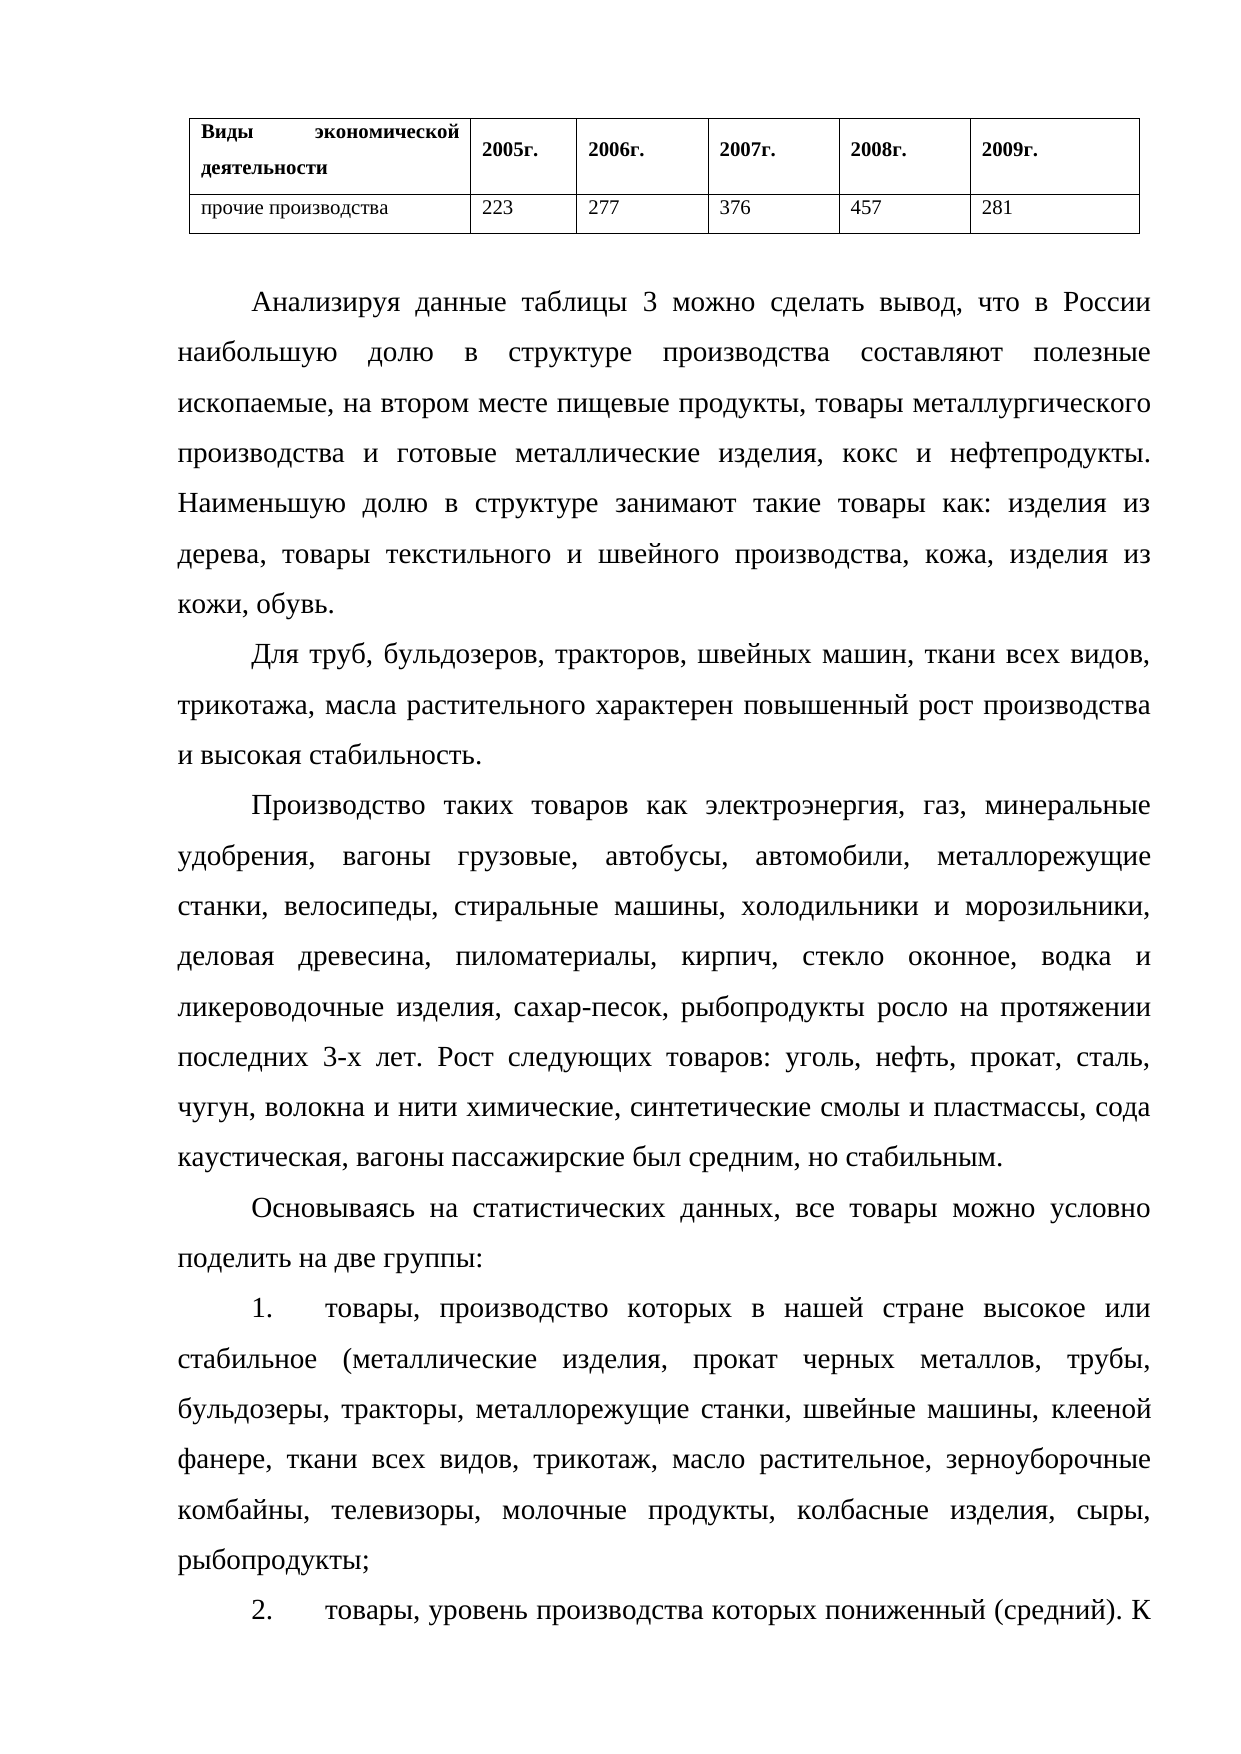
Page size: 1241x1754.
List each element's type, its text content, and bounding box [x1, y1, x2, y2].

text Производство таких товаров как электроэнергия, газ, минеральные удобрения, вагоны грузовые, автобусы, автомобили, металлорежущие станки, велосипеды, стиральные машины, холодильники и морозильники, деловая древесина, пиломатериалы, кирпич, стекло оконное, водка и ликероводочные изделия, сахар-песок, рыбопродукты росло на протяжении последних 3-х лет. Рост следующих товаров: уголь, нефть, прокат, сталь, чугун, волокна и нити химические, синтетические смолы и пластмассы, сода каустическая, вагоны пассажирские был средним, но стабильным. [177, 787, 1152, 1173]
table_cell 281 [971, 195, 1139, 233]
list товары, производство которых в нашей стране высокое или стабильное (металлические изделия, прокат черных металлов, трубы, бульдозеры, тракторы, металлорежущие станки, швейные машины, клееной фанере, ткани всех видов, трикотаж, масло растительное, зерноуборочные комбайны, телевизоры, молочные продукты, колбасные изделия, сыры, рыбопродукты; [177, 1291, 1152, 1576]
table_cell 376 [709, 195, 839, 233]
table_cell 223 [471, 195, 576, 233]
table_cell 277 [577, 195, 708, 233]
table_header 2006г. [577, 119, 708, 193]
table_header 2008г. [840, 119, 970, 193]
text Основываясь на статистических данных, все товары можно условно поделить на две группы: [177, 1190, 1152, 1274]
text Анализируя данные таблицы 3 можно сделать вывод, что в России наибольшую долю в структуре производства составляют полезные ископаемые, на втором месте пищевые продукты, товары металлургического производства и готовые металлические изделия, кокс и нефтепродукты. Наименьшую долю в структуре занимают такие товары как: изделия из дерева, товары текстильного и швейного производства, кожа, изделия из кожи, обувь. [177, 284, 1152, 620]
table_header 2005г. [471, 119, 576, 193]
table_header 2009г. [971, 119, 1139, 193]
text Для труб, бульдозеров, тракторов, швейных машин, ткани всех видов, трикотажа, масла растительного характерен повышенный рост производства и высокая стабильность. [177, 636, 1152, 771]
table_header 2007г. [709, 119, 839, 193]
table_cell прочие производства [190, 195, 470, 233]
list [177, 1592, 1152, 1626]
table_header Виды экономической деятельности [190, 119, 470, 193]
table_cell 457 [840, 195, 970, 233]
